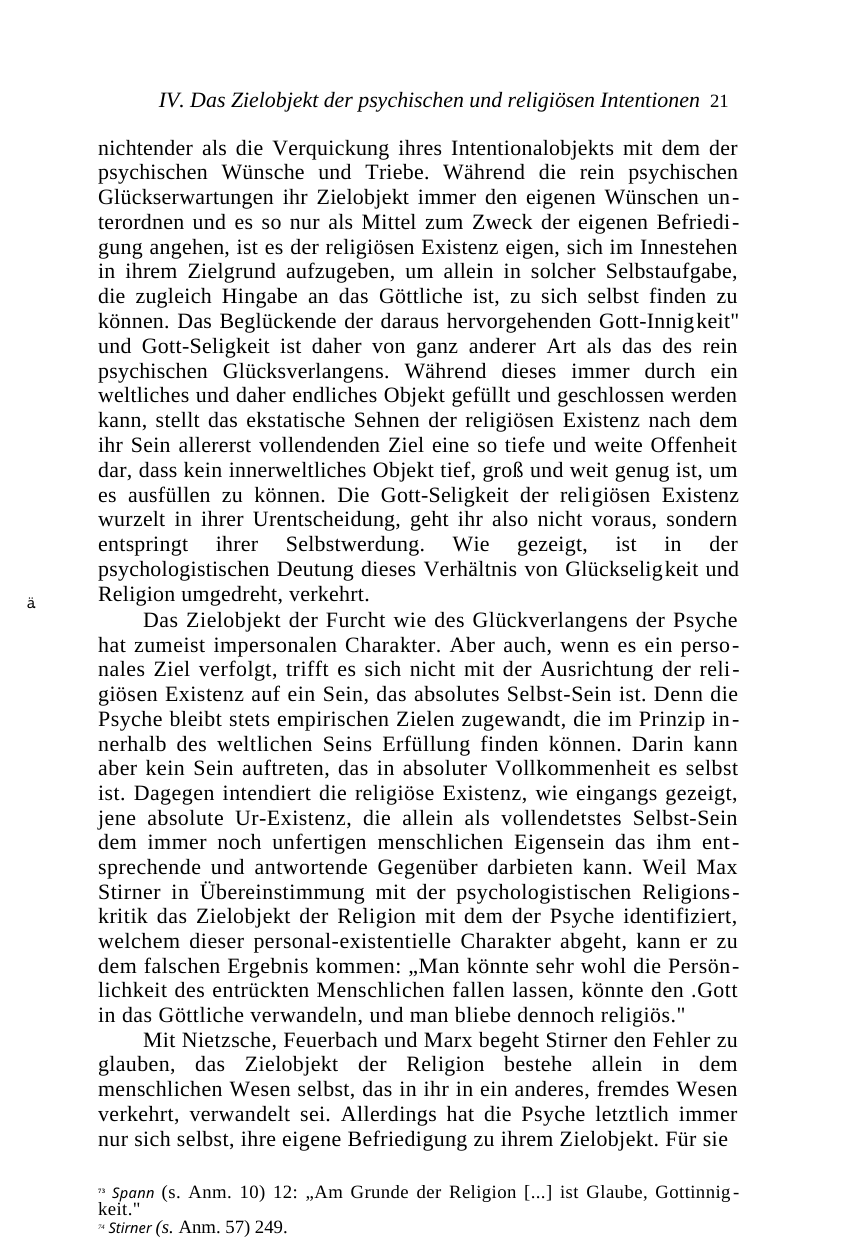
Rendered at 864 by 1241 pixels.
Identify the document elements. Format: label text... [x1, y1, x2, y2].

text 74 Stirner (s. Anm. 57) 249. [98, 1218, 739, 1238]
text nichtender als die Verquickung ihres Intentionalobjekts mit dem der psychischen Wünsche und Triebe. Während die rein psychischen Glückserwartungen ihr Zielobjekt immer den eigenen Wünschen unterordnen und es so nur als Mittel zum Zweck der eigenen Befriedigung angehen, ist es der religiösen Existenz eigen, sich im Innestehen in ihrem Zielgrund aufzugeben, um allein in solcher Selbstaufgabe, die zugleich Hingabe an das Göttliche ist, zu sich selbst finden zu können. Das Beglückende der daraus hervorgehenden Gott-Innigkeit" und Gott-Seligkeit ist daher von ganz anderer Art als das des rein psychischen Glücksverlangens. Während dieses immer durch ein weltliches und daher endliches Objekt gefüllt und geschlossen werden kann, stellt das ekstatische Sehnen der religiösen Existenz nach dem ihr Sein allererst vollendenden Ziel eine so tiefe und weite Offenheit dar, dass kein innerweltliches Objekt tief, groß und weit genug ist, um es ausfüllen zu können. Die Gott-Seligkeit der religiösen Existenz wurzelt in ihrer Urentscheidung, geht ihr also nicht voraus, sondern entspringt ihrer Selbstwerdung. Wie gezeigt, ist in der psychologistischen Deutung dieses Verhältnis von Glückseligkeit und Religion umgedreht, verkehrt. [98, 135, 739, 606]
text 73 Spann (s. Anm. 10) 12: „Am Grunde der Religion [...] ist Glaube, Gottinnigkeit." [98, 1185, 739, 1218]
text Mit Nietzsche, Feuerbach und Marx begeht Stirner den Fehler zu glauben, das Zielobjekt der Religion bestehe allein in dem menschlichen Wesen selbst, das in ihr in ein anderes, fremdes Wesen verkehrt, verwandelt sei. Allerdings hat die Psyche letztlich immer nur sich selbst, ihre eigene Befriedigung zu ihrem Zielobjekt. Für sie [98, 1027, 739, 1151]
text Das Zielobjekt der Furcht wie des Glückverlangens der Psyche hat zumeist impersonalen Charakter. Aber auch, wenn es ein personales Ziel verfolgt, trifft es sich nicht mit der Ausrichtung der religiösen Existenz auf ein Sein, das absolutes Selbst-Sein ist. Denn die Psyche bleibt stets empirischen Zielen zugewandt, die im Prinzip innerhalb des weltlichen Seins Erfüllung finden können. Darin kann aber kein Sein auftreten, das in absoluter Vollkommenheit es selbst ist. Dagegen intendiert die religiöse Existenz, wie eingangs gezeigt, jene absolute Ur-Existenz, die allein als vollendetstes Selbst-Sein dem immer noch unfertigen menschlichen Eigensein das ihm entsprechende und antwortende Gegenüber darbieten kann. Weil Max Stirner in Übereinstimmung mit der psychologistischen Religionskritik das Zielobjekt der Religion mit dem der Psyche identifiziert, welchem dieser personal-existentielle Charakter abgeht, kann er zu dem falschen Ergebnis kommen: „Man könnte sehr wohl die Persönlichkeit des entrückten Menschlichen fallen lassen, könnte den .Gott in das Göttliche verwandeln, und man bliebe dennoch religiös." [98, 608, 739, 1027]
